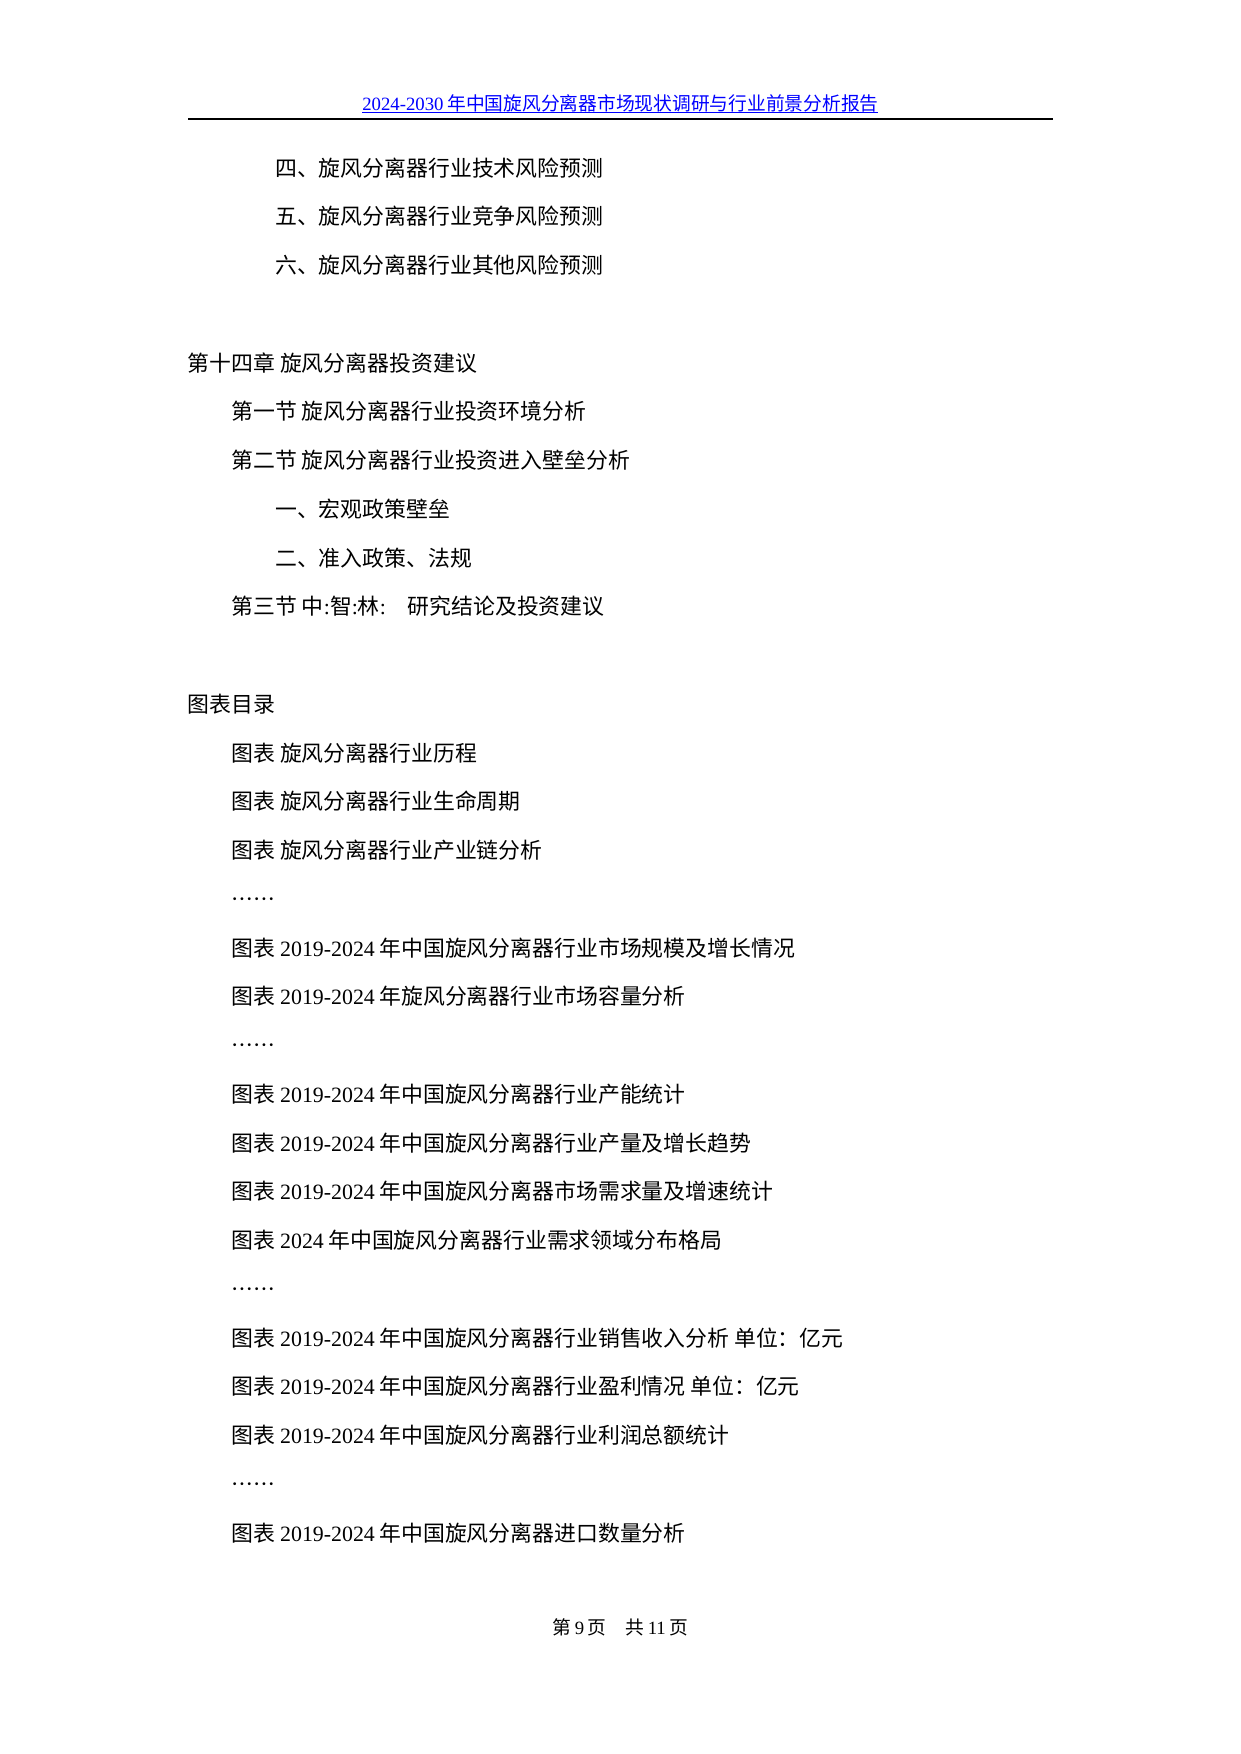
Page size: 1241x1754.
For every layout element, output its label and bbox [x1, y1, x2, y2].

text [187, 150, 1053, 1548]
